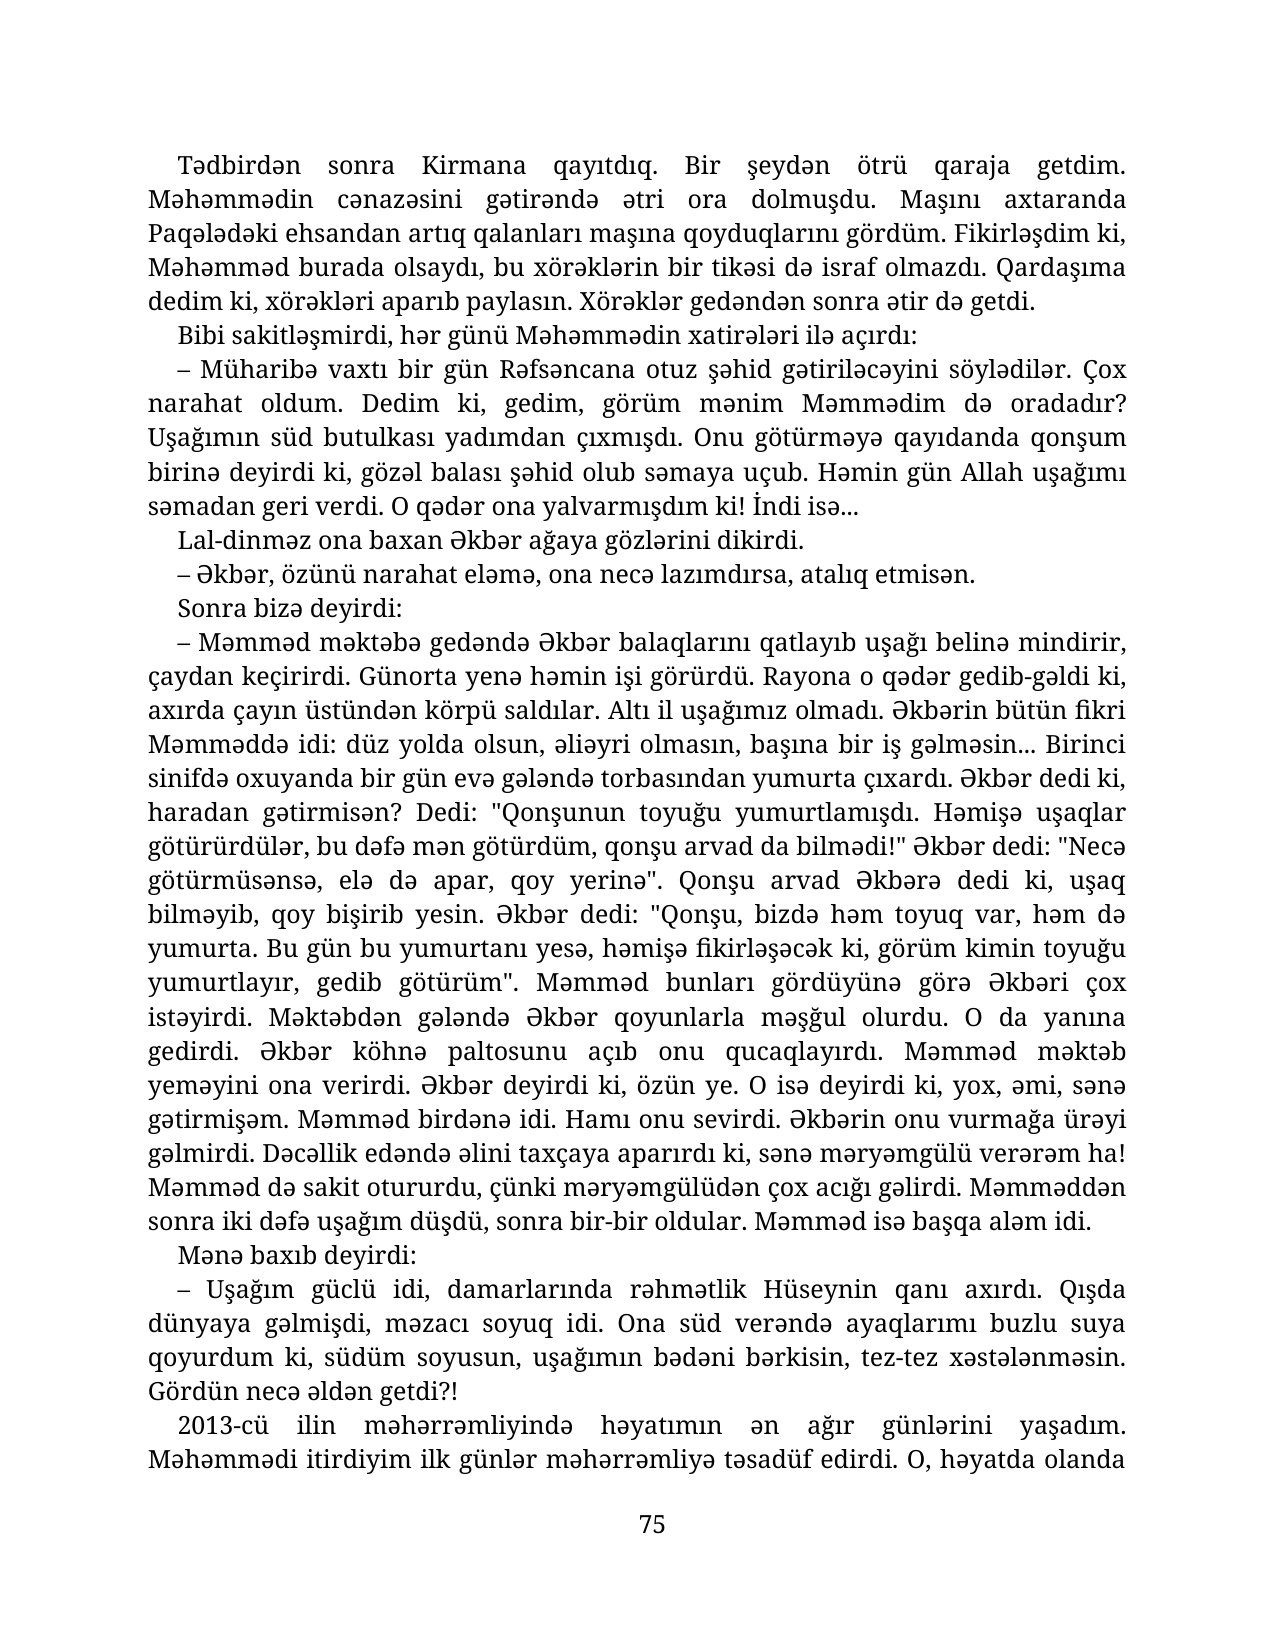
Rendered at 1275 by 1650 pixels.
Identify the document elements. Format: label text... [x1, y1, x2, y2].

text Bibi sakitləşmirdi, hər günü Məhəmmədin xatirələri ilə açırdı: [148, 318, 1127, 352]
text Tədbirdən sonra Kirmana qayıtdıq. Bir şeydən ötrü qaraja getdim. Məhəmmədin cənazəsini gətirəndə ətri ora dolmuşdu. Maşını axtaranda Paqələdəki ehsandan artıq qalanları maşına qoyduqlarını gördüm. Fikirləşdim ki, Məhəmməd burada olsaydı, bu xörəklərin bir tikəsi də israf olmazdı. Qardaşıma dedim ki, xörəkləri aparıb paylasın. Xörəklər gedəndən sonra ətir də getdi. [148, 148, 1127, 318]
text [148, 1408, 1127, 1476]
text Lal-dinməz ona baxan Əkbər ağaya gözlərini dikirdi. [148, 522, 1127, 556]
text – Əkbər, özünü narahat eləmə, ona necə lazımdırsa, atalıq etmisən. [148, 556, 1127, 590]
text Sonra bizə deyirdi: [148, 590, 1127, 624]
text – Uşağım güclü idi, damarlarında rəhmətlik Hüseynin qanı axırdı. Qışda dünyaya gəlmişdi, məzacı soyuq idi. Ona süd verəndə ayaqlarımı buzlu suya qoyurdum ki, südüm soyusun, uşağımın bədəni bərkisin, tez-tez xəstələnməsin. Gördün necə əldən getdi?! [148, 1272, 1127, 1408]
text Mənə baxıb deyirdi: [148, 1238, 1127, 1272]
text – Məmməd məktəbə gedəndə Əkbər balaqlarını qatlayıb uşağı belinə mindirir, çaydan keçirirdi. Günorta yenə həmin işi görürdü. Rayona o qədər gedib-gəldi ki, axırda çayın üstündən körpü saldılar. Altı il uşağımız olmadı. Əkbərin bütün fikri Məmməddə idi: düz yolda olsun, əliəyri olmasın, başına bir iş gəlməsin... Birinci sinifdə oxuyanda bir gün evə gələndə torbasından yumurta çıxardı. Əkbər dedi ki, haradan gətirmisən? Dedi: "Qonşunun toyuğu yumurtlamışdı. Həmişə uşaqlar götürürdülər, bu dəfə mən götürdüm, qonşu arvad da bilmədi!" Əkbər dedi: "Necə götürmüsənsə, elə də apar, qoy yerinə". Qonşu arvad Əkbərə dedi ki, uşaq bilməyib, qoy bişirib yesin. Əkbər dedi: "Qonşu, bizdə həm toyuq var, həm də yumurta. Bu gün bu yumurtanı yesə, həmişə fikirləşəcək ki, görüm kimin toyuğu yumurtlayır, gedib götürüm". Məmməd bunları gördüyünə görə Əkbəri çox istəyirdi. Məktəbdən gələndə Əkbər qoyunlarla məşğul olurdu. O da yanına gedirdi. Əkbər köhnə paltosunu açıb onu qucaqlayırdı. Məmməd məktəb yeməyini ona verirdi. Əkbər deyirdi ki, özün ye. O isə deyirdi ki, yox, əmi, sənə gətirmişəm. Məmməd birdənə idi. Hamı onu sevirdi. Əkbərin onu vurmağa ürəyi gəlmirdi. Dəcəllik edəndə əlini taxçaya aparırdı ki, sənə məryəmgülü verərəm ha! Məmməd də sakit otururdu, çünki məryəmgülüdən çox acığı gəlirdi. Məmməddən sonra iki dəfə uşağım düşdü, sonra bir-bir oldular. Məmməd isə başqa aləm idi. [148, 624, 1127, 1238]
text – Müharibə vaxtı bir gün Rəfsəncana otuz şəhid gətiriləcəyini söylədilər. Çox narahat oldum. Dedim ki, gedim, görüm mənim Məmmədim də oradadır? Uşağımın süd butulkası yadımdan çıxmışdı. Onu götürməyə qayıdanda qonşum birinə deyirdi ki, gözəl balası şəhid olub səmaya uçub. Həmin gün Allah uşağımı səmadan geri verdi. O qədər ona yalvarmışdım ki! İndi isə... [148, 352, 1127, 522]
